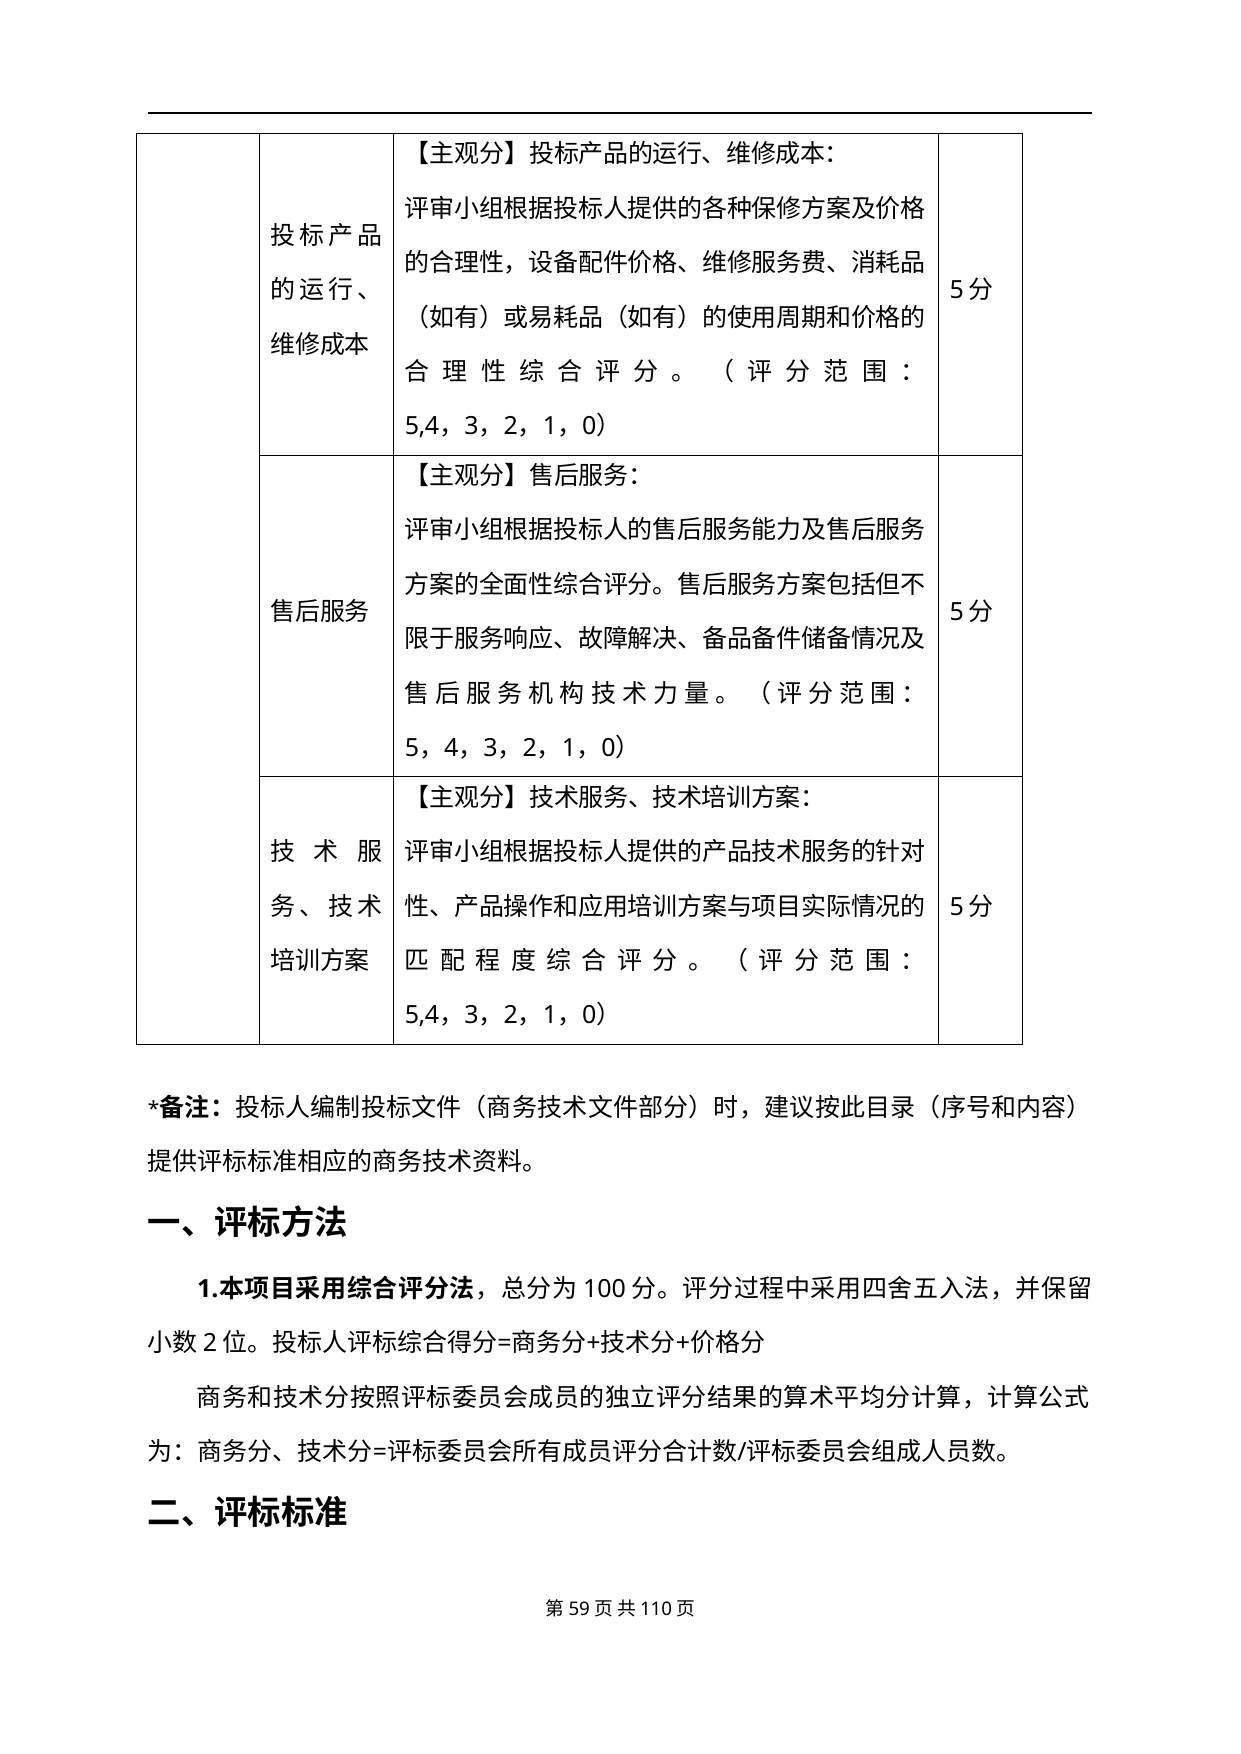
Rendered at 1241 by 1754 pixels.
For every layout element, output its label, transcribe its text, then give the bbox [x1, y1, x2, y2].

table_cell 售后服务 [260, 456, 393, 776]
text *备注：投标人编制投标文件（商务技术文件部分）时，建议按此目录（序号和内容）提供评标标准相应的商务技术资料。 [148, 1087, 1092, 1178]
text 商务和技术分按照评标委员会成员的独立评分结果的算术平均分计算，计算公式为：商务分、技术分=评标委员会所有成员评分合计数/评标委员会组成人员数。 [148, 1377, 1092, 1468]
table_cell 5分 [939, 134, 1022, 454]
table_cell 5分 [939, 777, 1022, 1043]
text 1.本项目采用综合评分法，总分为100分。评分过程中采用四舍五入法，并保留小数2位。投标人评标综合得分=商务分+技术分+价格分 [148, 1268, 1092, 1359]
table_cell 5分 [939, 456, 1022, 776]
table_cell 【主观分】技术服务、技术培训方案： 评审小组根据投标人提供的产品技术服务的针对性、产品操作和应用培训方案与项目实际情况的匹配程度综合评分。（评分范围：5,4，3，2，1，0） [394, 777, 938, 1043]
table_cell 技术服务、技术培训方案 [260, 777, 393, 1043]
table_cell 【主观分】售后服务： 评审小组根据投标人的售后服务能力及售后服务方案的全面性综合评分。售后服务方案包括但不限于服务响应、故障解决、备品备件储备情况及售后服务机构技术力量。（评分范围：5，4，3，2，1，0） [394, 456, 938, 776]
table_cell 【主观分】投标产品的运行、维修成本： 评审小组根据投标人提供的各种保修方案及价格的合理性，设备配件价格、维修服务费、消耗品（如有）或易耗品（如有）的使用周期和价格的合理性综合评分。（评分范围：5,4，3，2，1，0） [394, 134, 938, 454]
text 二、评标标准 [148, 1486, 1092, 1534]
text 一、评标方法 [148, 1196, 1092, 1244]
table_cell 投标产品的运行、维修成本 [260, 134, 393, 454]
